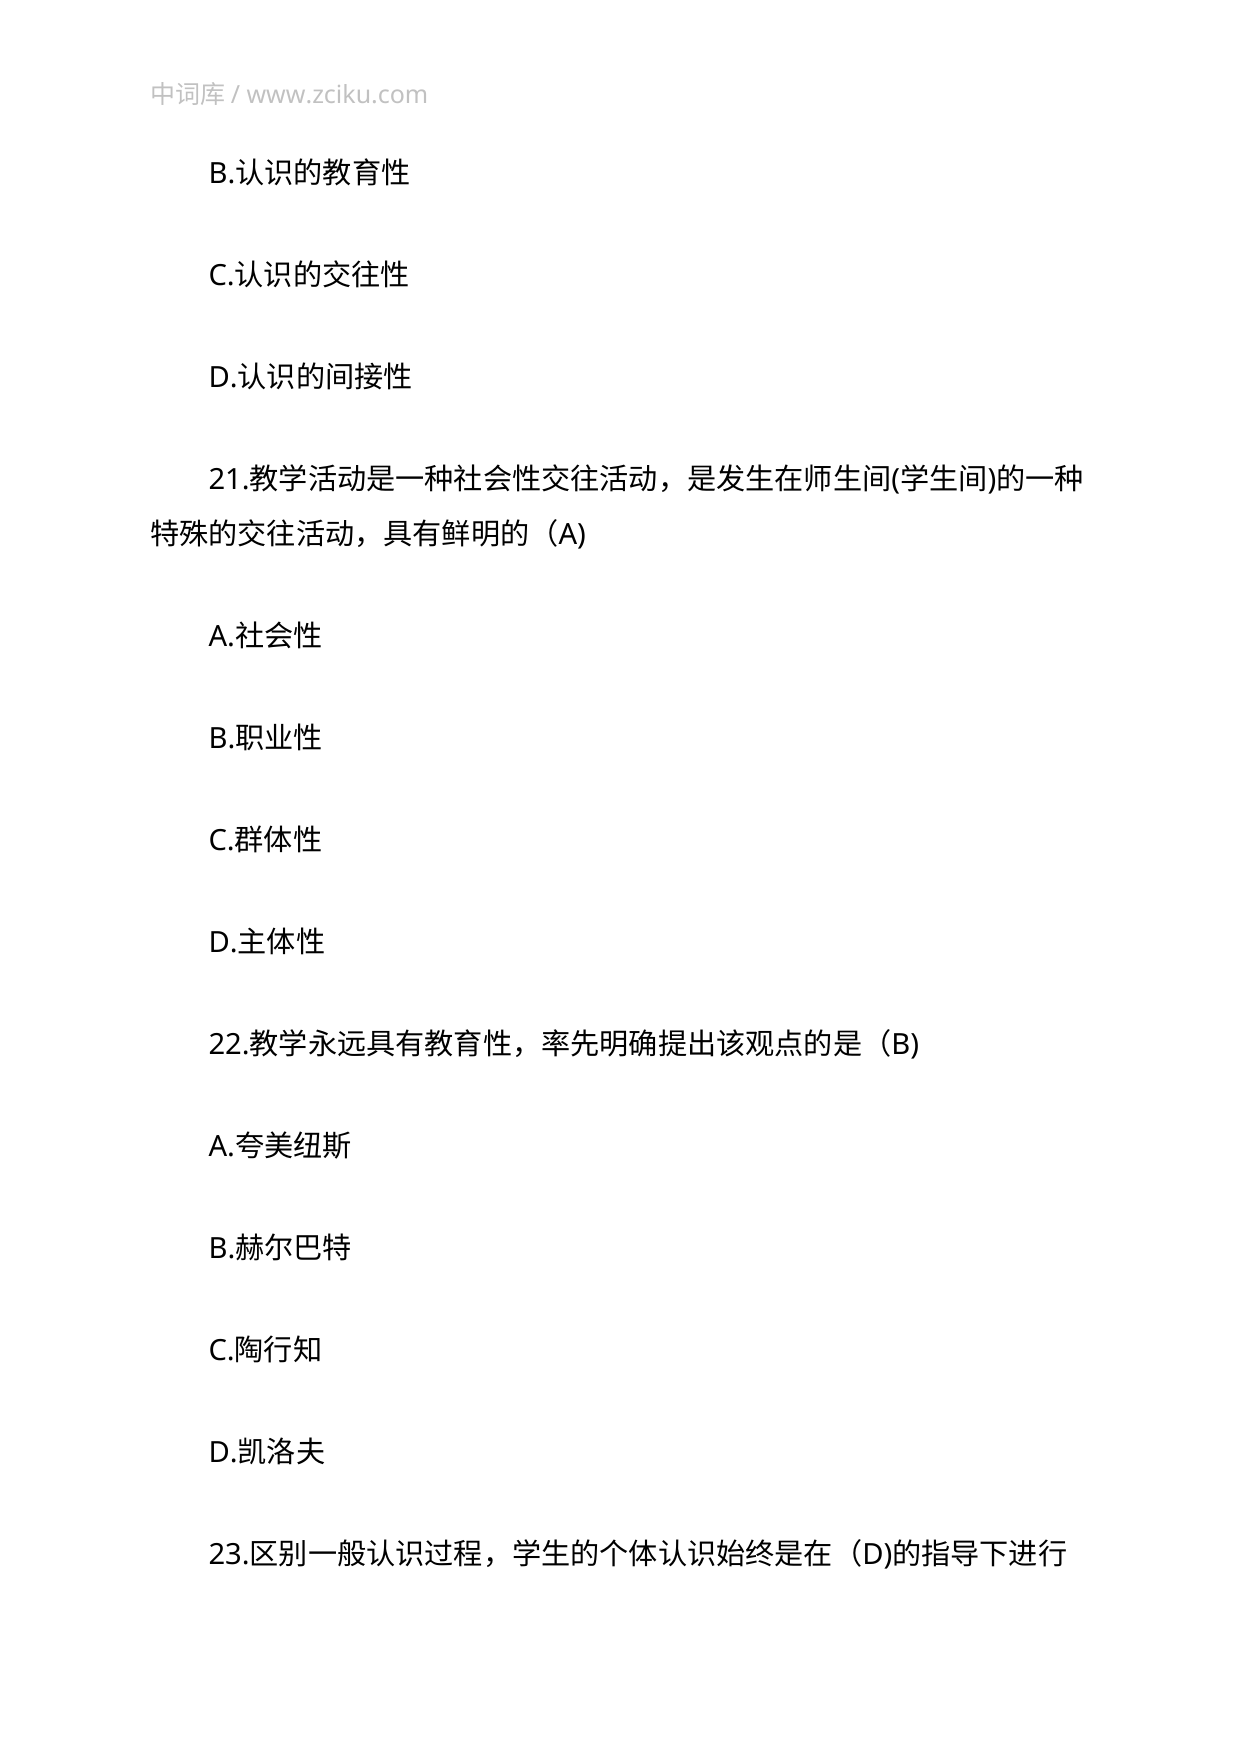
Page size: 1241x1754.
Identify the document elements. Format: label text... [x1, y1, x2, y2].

text A.夸美纽斯 [150, 1123, 1090, 1165]
text B.赫尔巴特 [150, 1225, 1090, 1267]
text D.认识的间接性 [150, 354, 1090, 396]
text B.认识的教育性 [150, 150, 1090, 192]
text 21.教学活动是一种社会性交往活动，是发生在师生间(学生间)的一种特殊的交往活动，具有鲜明的（A) [150, 456, 1090, 553]
text C.陶行知 [150, 1327, 1090, 1369]
text C.认识的交往性 [150, 252, 1090, 294]
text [150, 1531, 1090, 1573]
text D.凯洛夫 [150, 1429, 1090, 1471]
text C.群体性 [150, 817, 1090, 859]
text B.职业性 [150, 715, 1090, 757]
text D.主体性 [150, 919, 1090, 961]
text A.社会性 [150, 613, 1090, 655]
text 22.教学永远具有教育性，率先明确提出该观点的是（B) [150, 1021, 1090, 1063]
